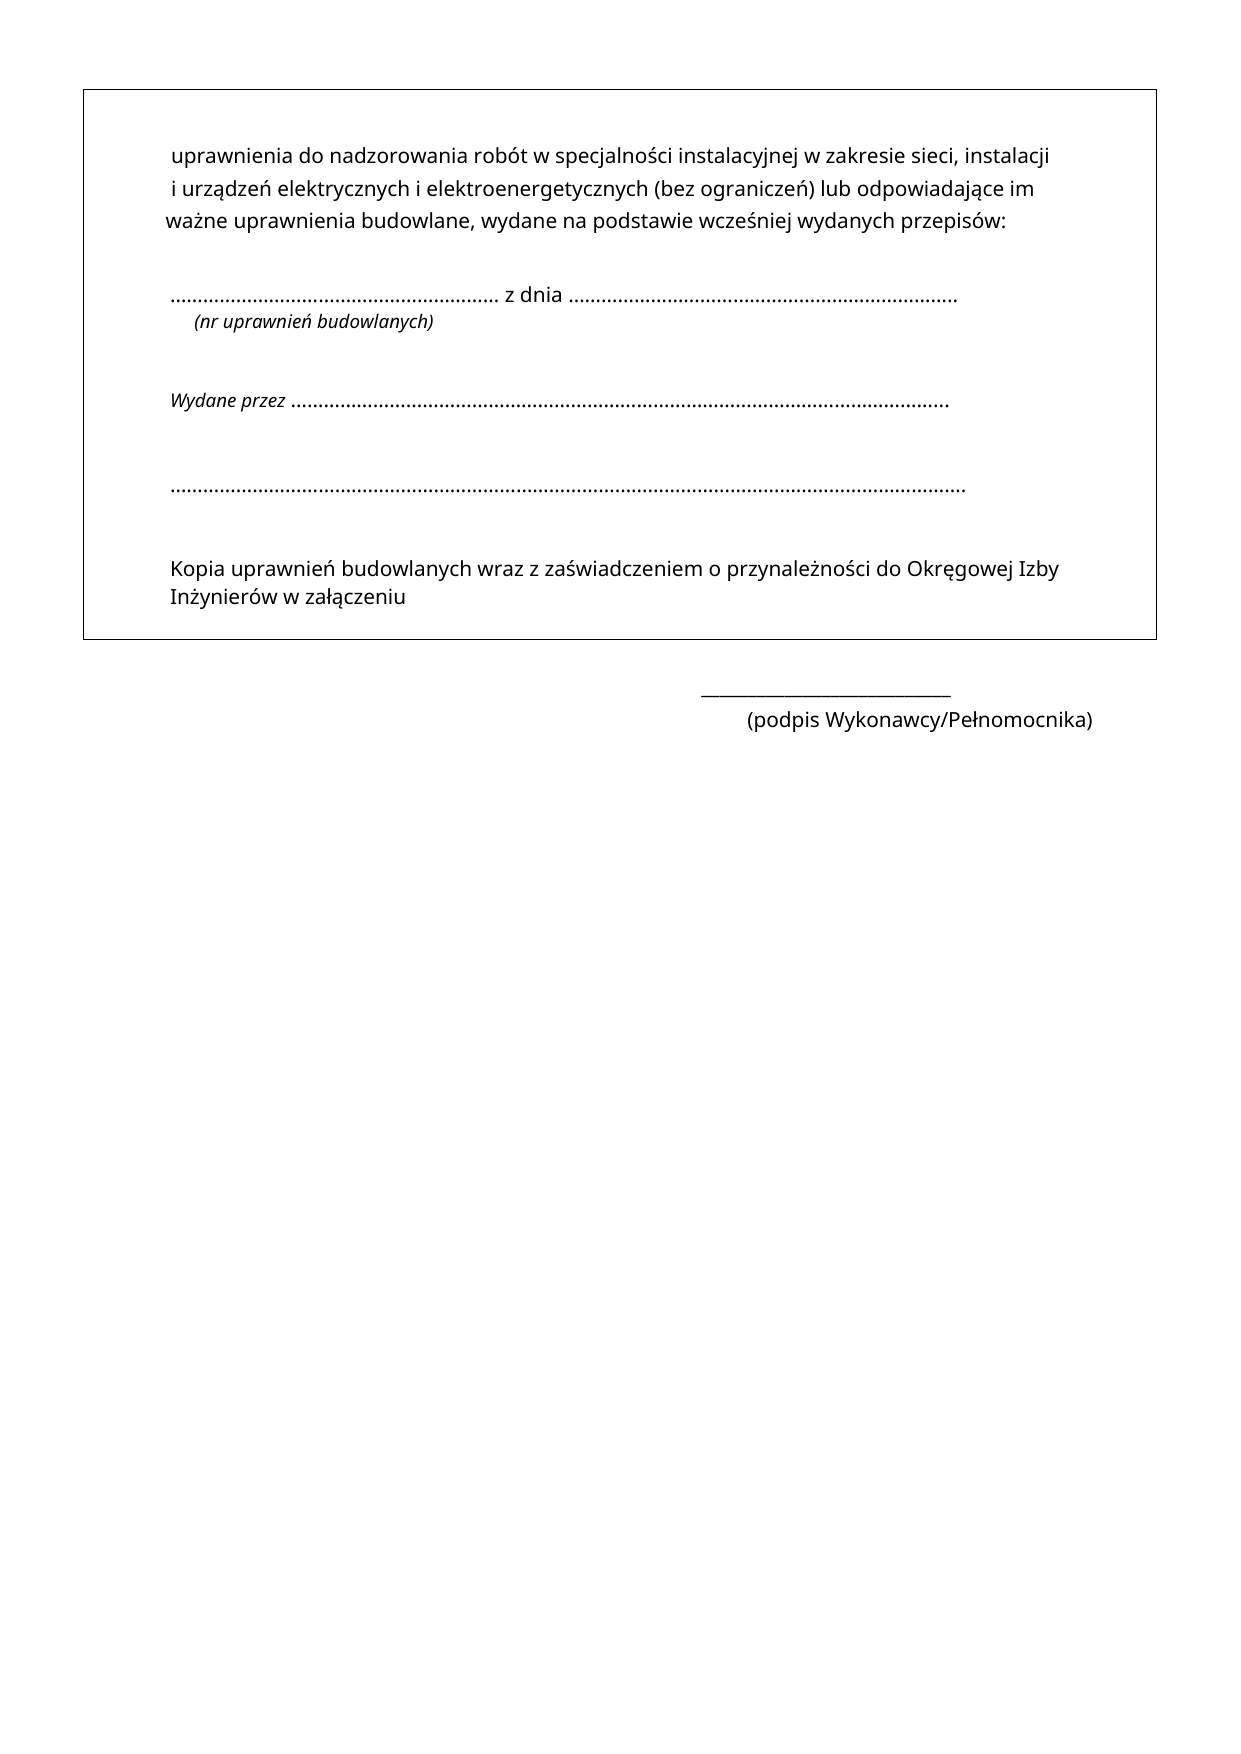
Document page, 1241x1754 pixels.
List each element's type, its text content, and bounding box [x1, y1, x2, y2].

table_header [84, 90, 1156, 639]
text (podpis Wykonawcy/Pełnomocnika) [148, 705, 1093, 733]
text ___________________________ [148, 672, 1093, 701]
